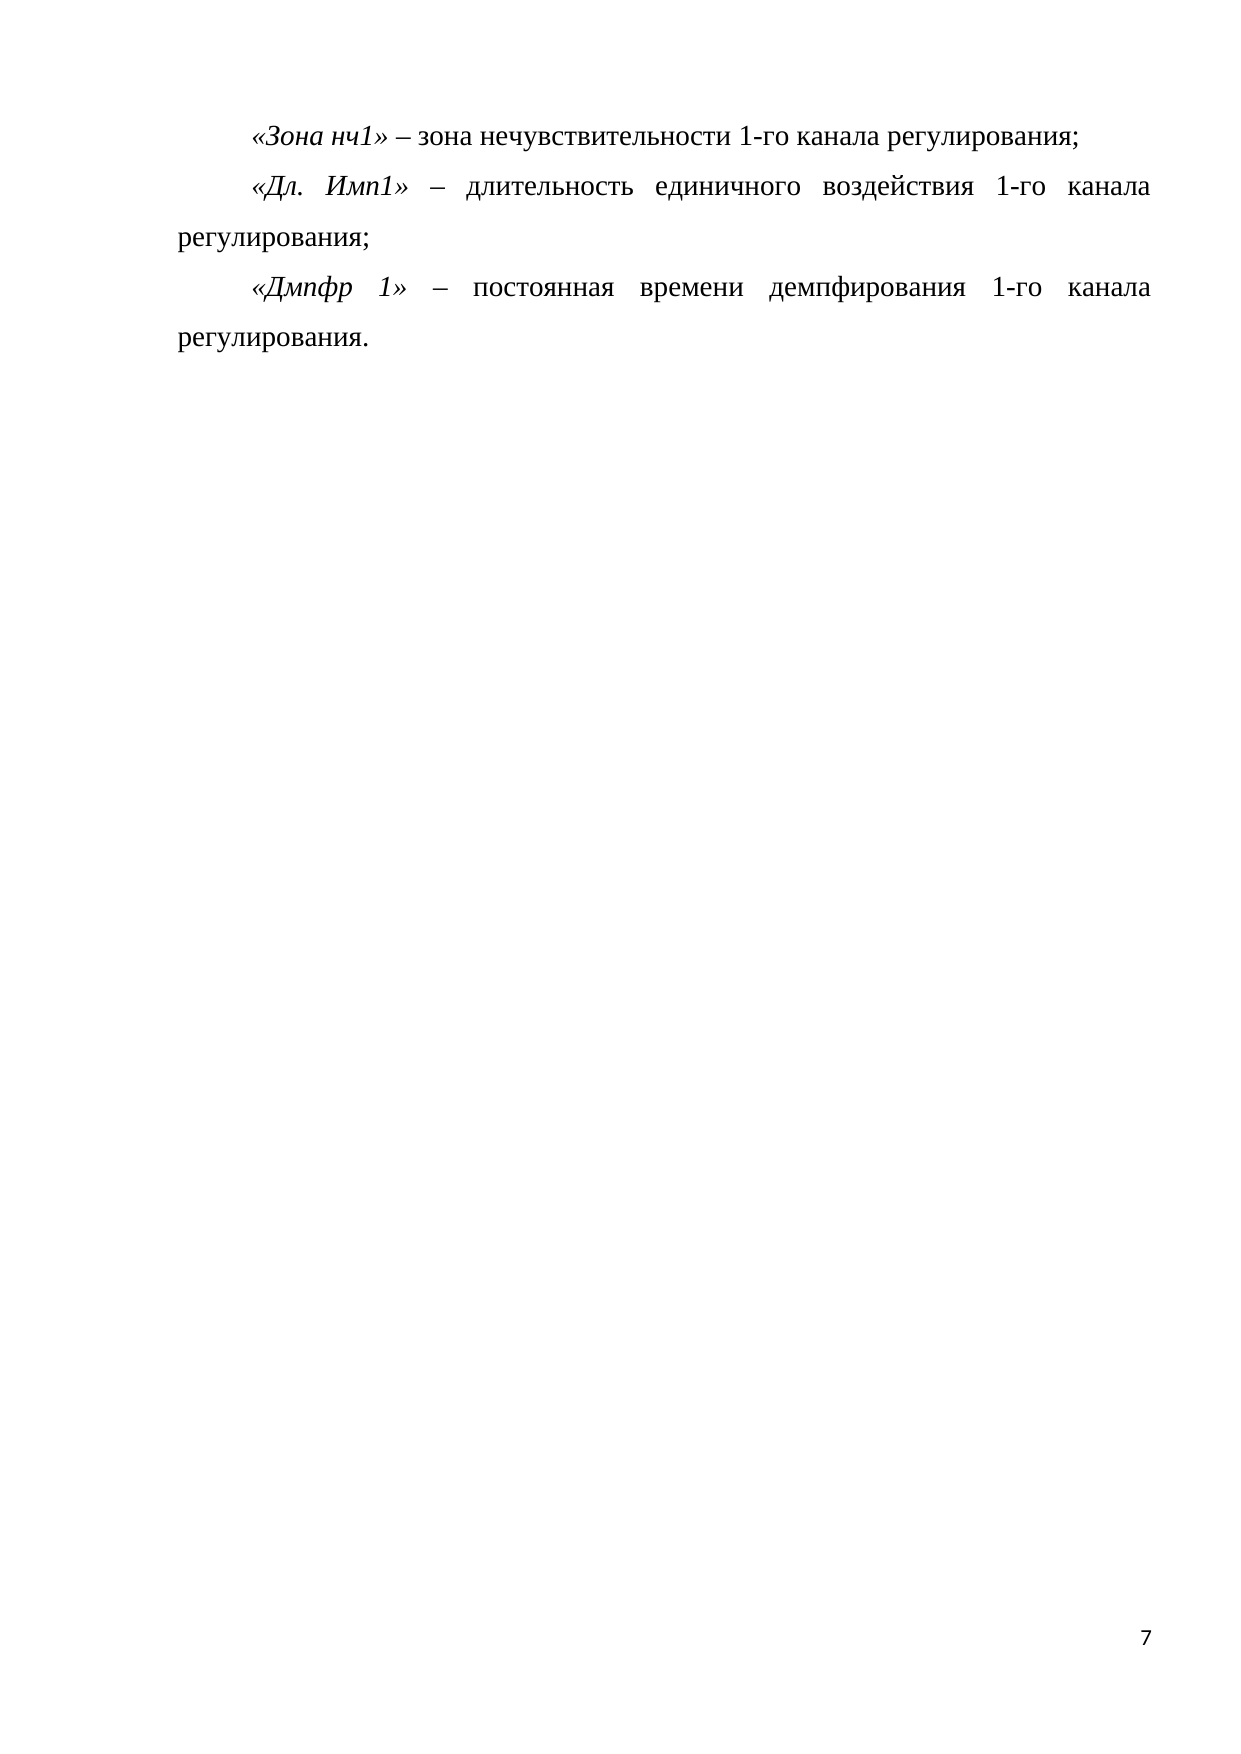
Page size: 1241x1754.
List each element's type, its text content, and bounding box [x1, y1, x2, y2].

text «Дмпфр 1» – постоянная времени демпфирования 1-го канала регулирования. [177, 269, 1152, 353]
text «Дл. Имп1» – длительность единичного воздействия 1-го канала регулирования; [177, 168, 1152, 252]
text «Зона нч1» – зона нечувствительности 1-го канала регулирования; [177, 118, 1152, 152]
